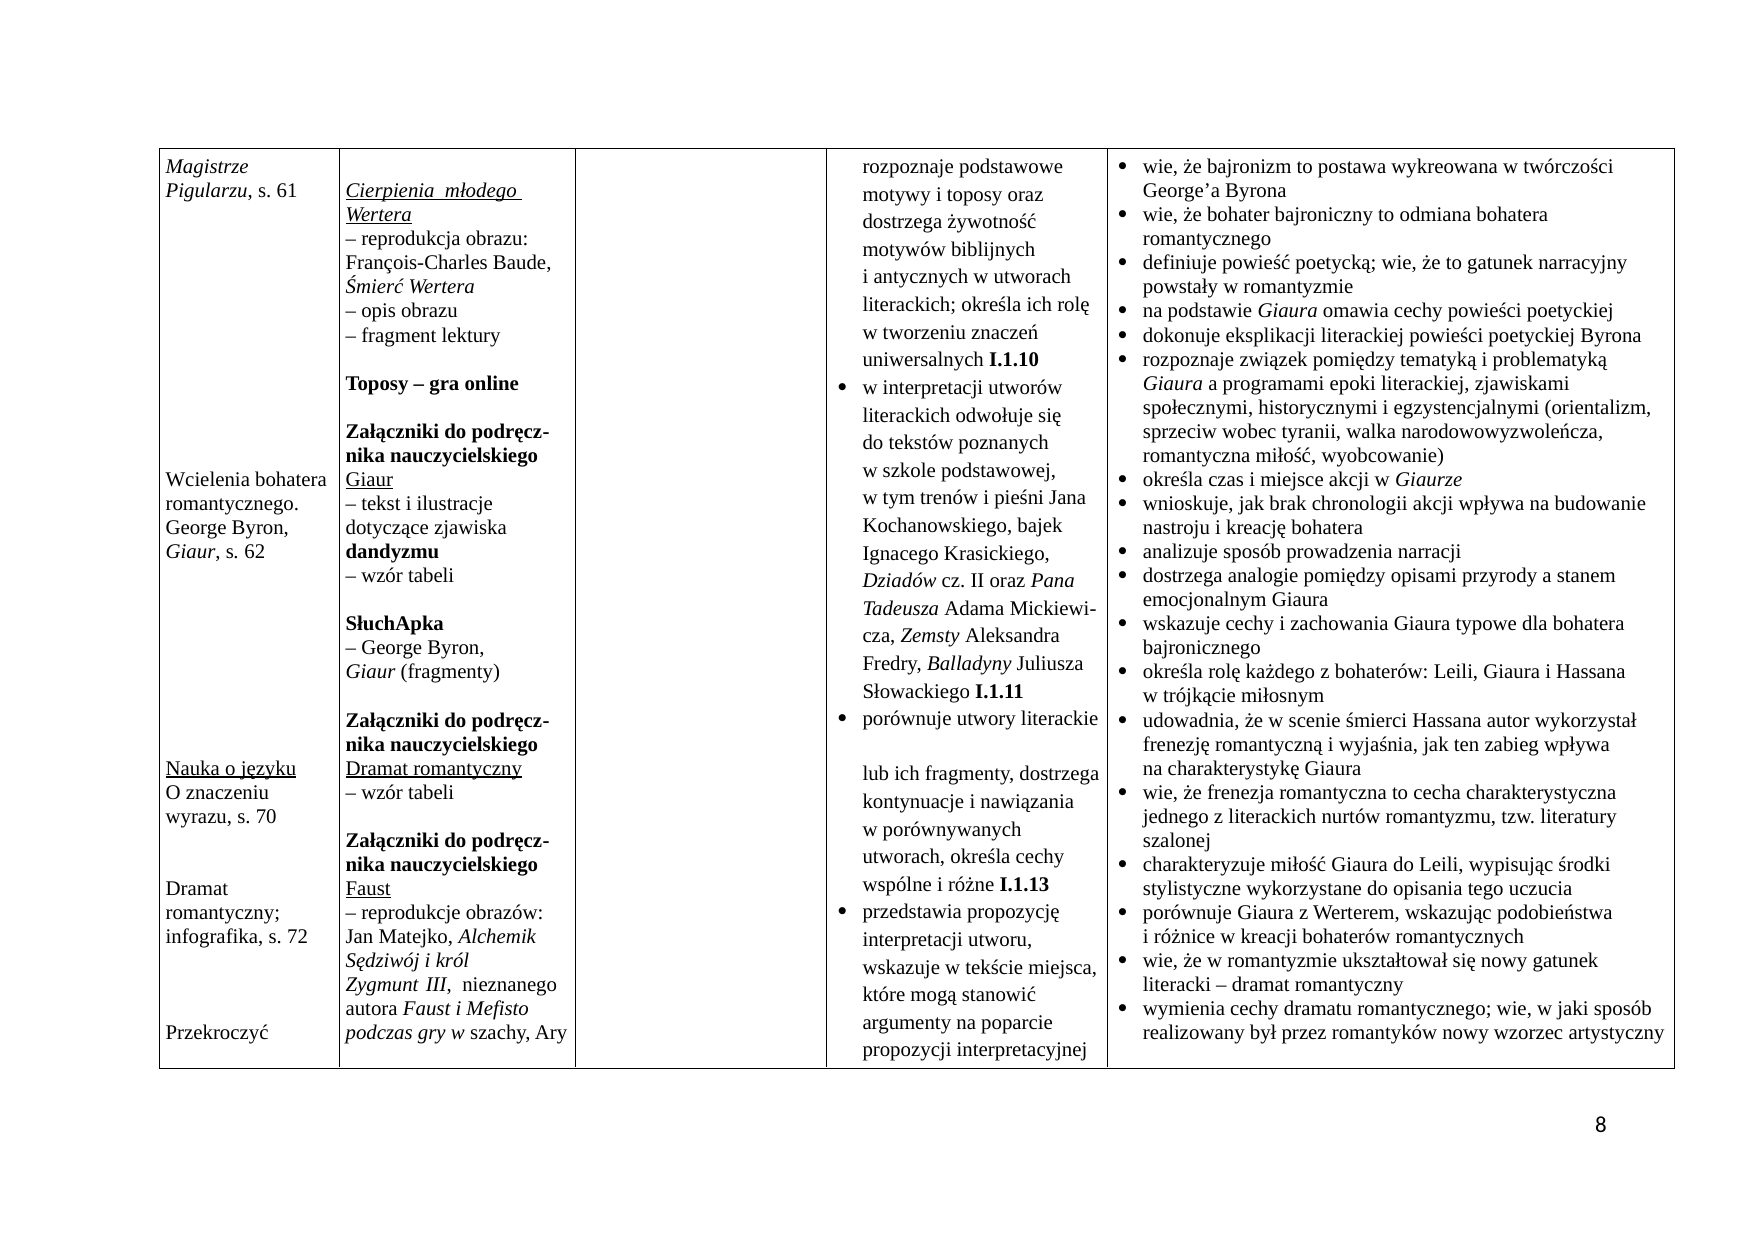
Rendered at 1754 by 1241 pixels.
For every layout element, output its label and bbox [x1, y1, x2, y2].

table_cell [160, 149, 339, 1067]
table_cell [827, 149, 1107, 1067]
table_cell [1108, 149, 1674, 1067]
table_cell [576, 149, 826, 1067]
table_cell [340, 149, 575, 1067]
